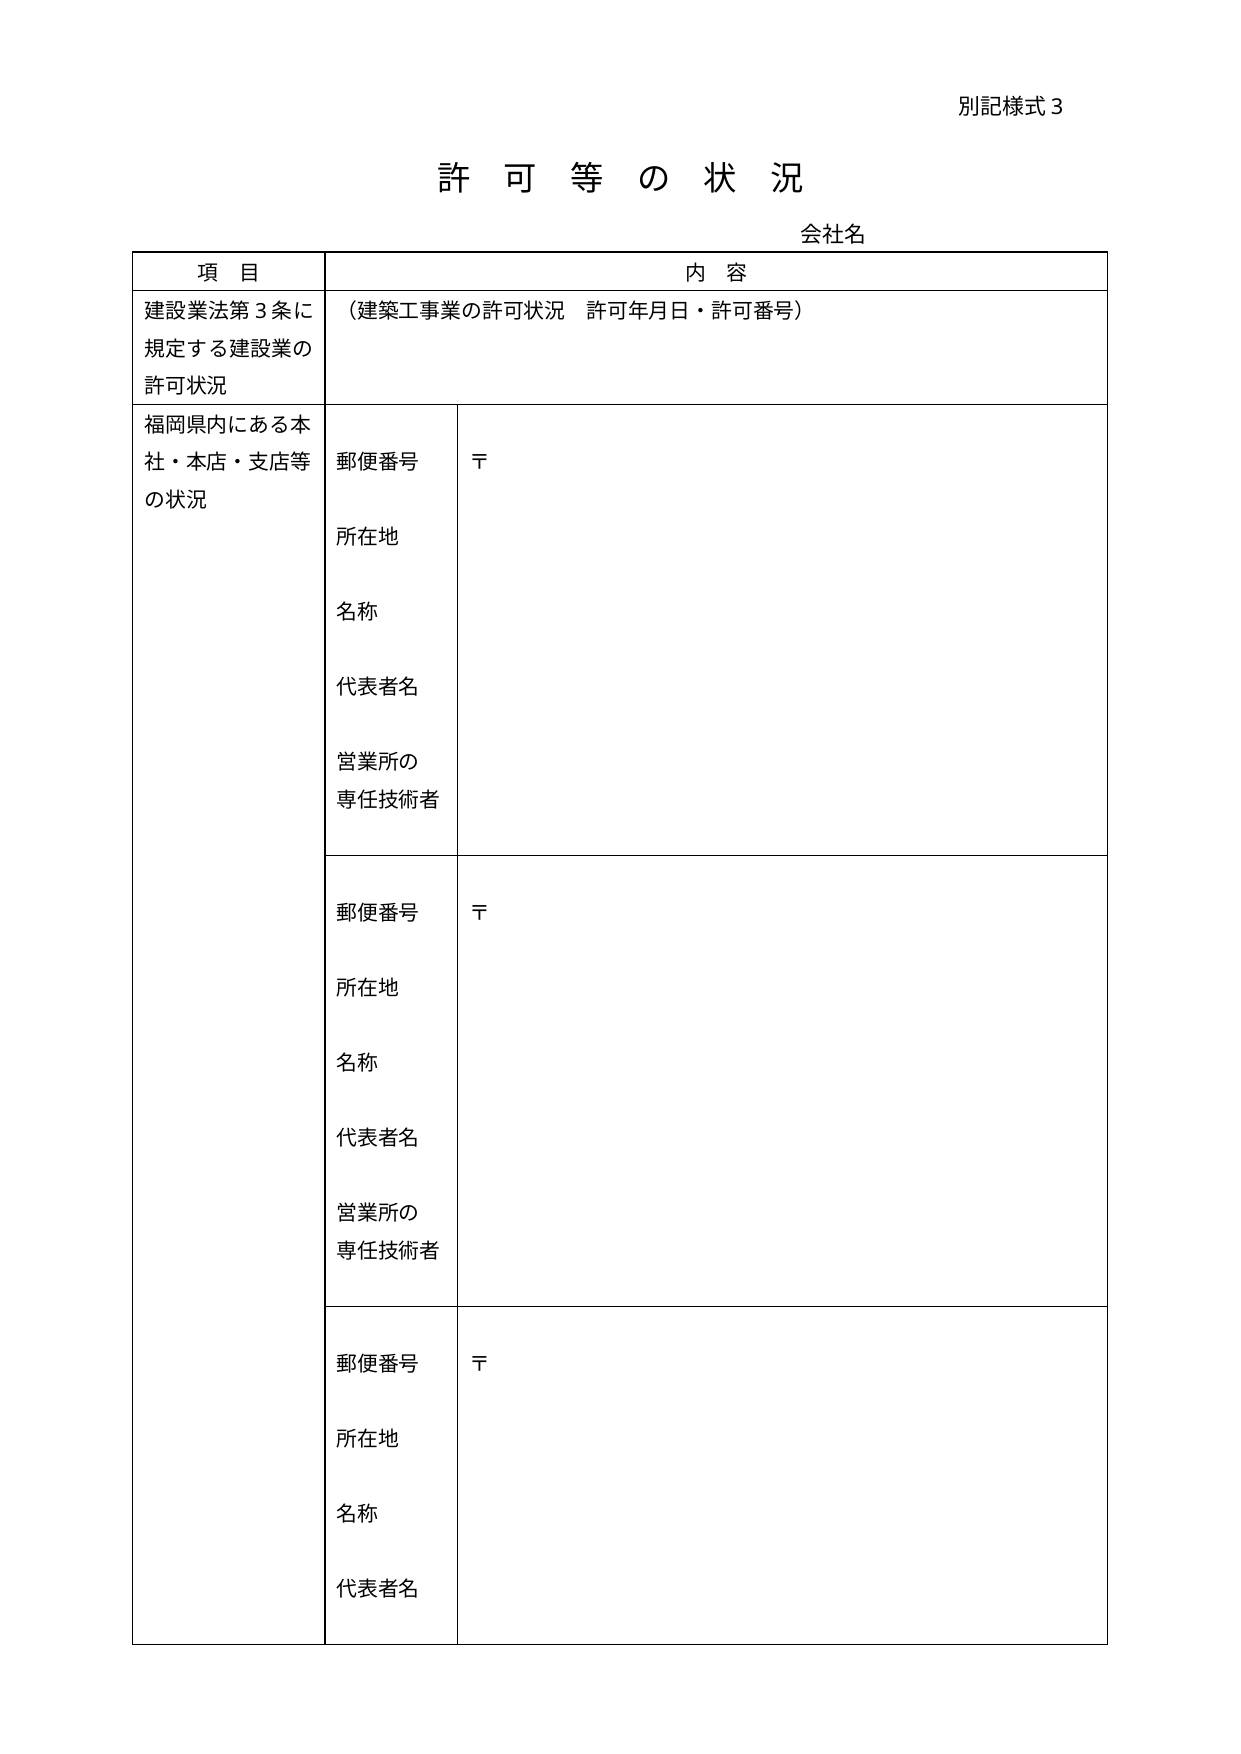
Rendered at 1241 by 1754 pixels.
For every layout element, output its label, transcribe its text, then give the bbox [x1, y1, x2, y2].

table_cell 福岡県内にある本社・本店・支店等の状況 [133, 405, 324, 1644]
table_cell 郵便番号 所在地 名称 代表者名 営業所の 専任技術者 [326, 405, 457, 854]
text 許 可 等 の 状 況 [177, 139, 1063, 214]
table_header 内 容 [326, 253, 1107, 290]
table_cell 郵便番号 所在地 名称 代表者名 営業所の 専任技術者 [326, 856, 457, 1306]
table_cell 〒 [458, 856, 1107, 1306]
table_cell 〒 [458, 405, 1107, 854]
table_cell 建設業法第3条に規定する建設業の許可状況 [133, 291, 324, 403]
table_cell （建築工事業の許可状況 許可年月日・許可番号） [326, 291, 1107, 403]
text 会社名 [177, 214, 866, 251]
table_header 項 目 [133, 253, 324, 290]
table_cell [326, 1307, 457, 1644]
table_cell 〒 [458, 1307, 1107, 1644]
